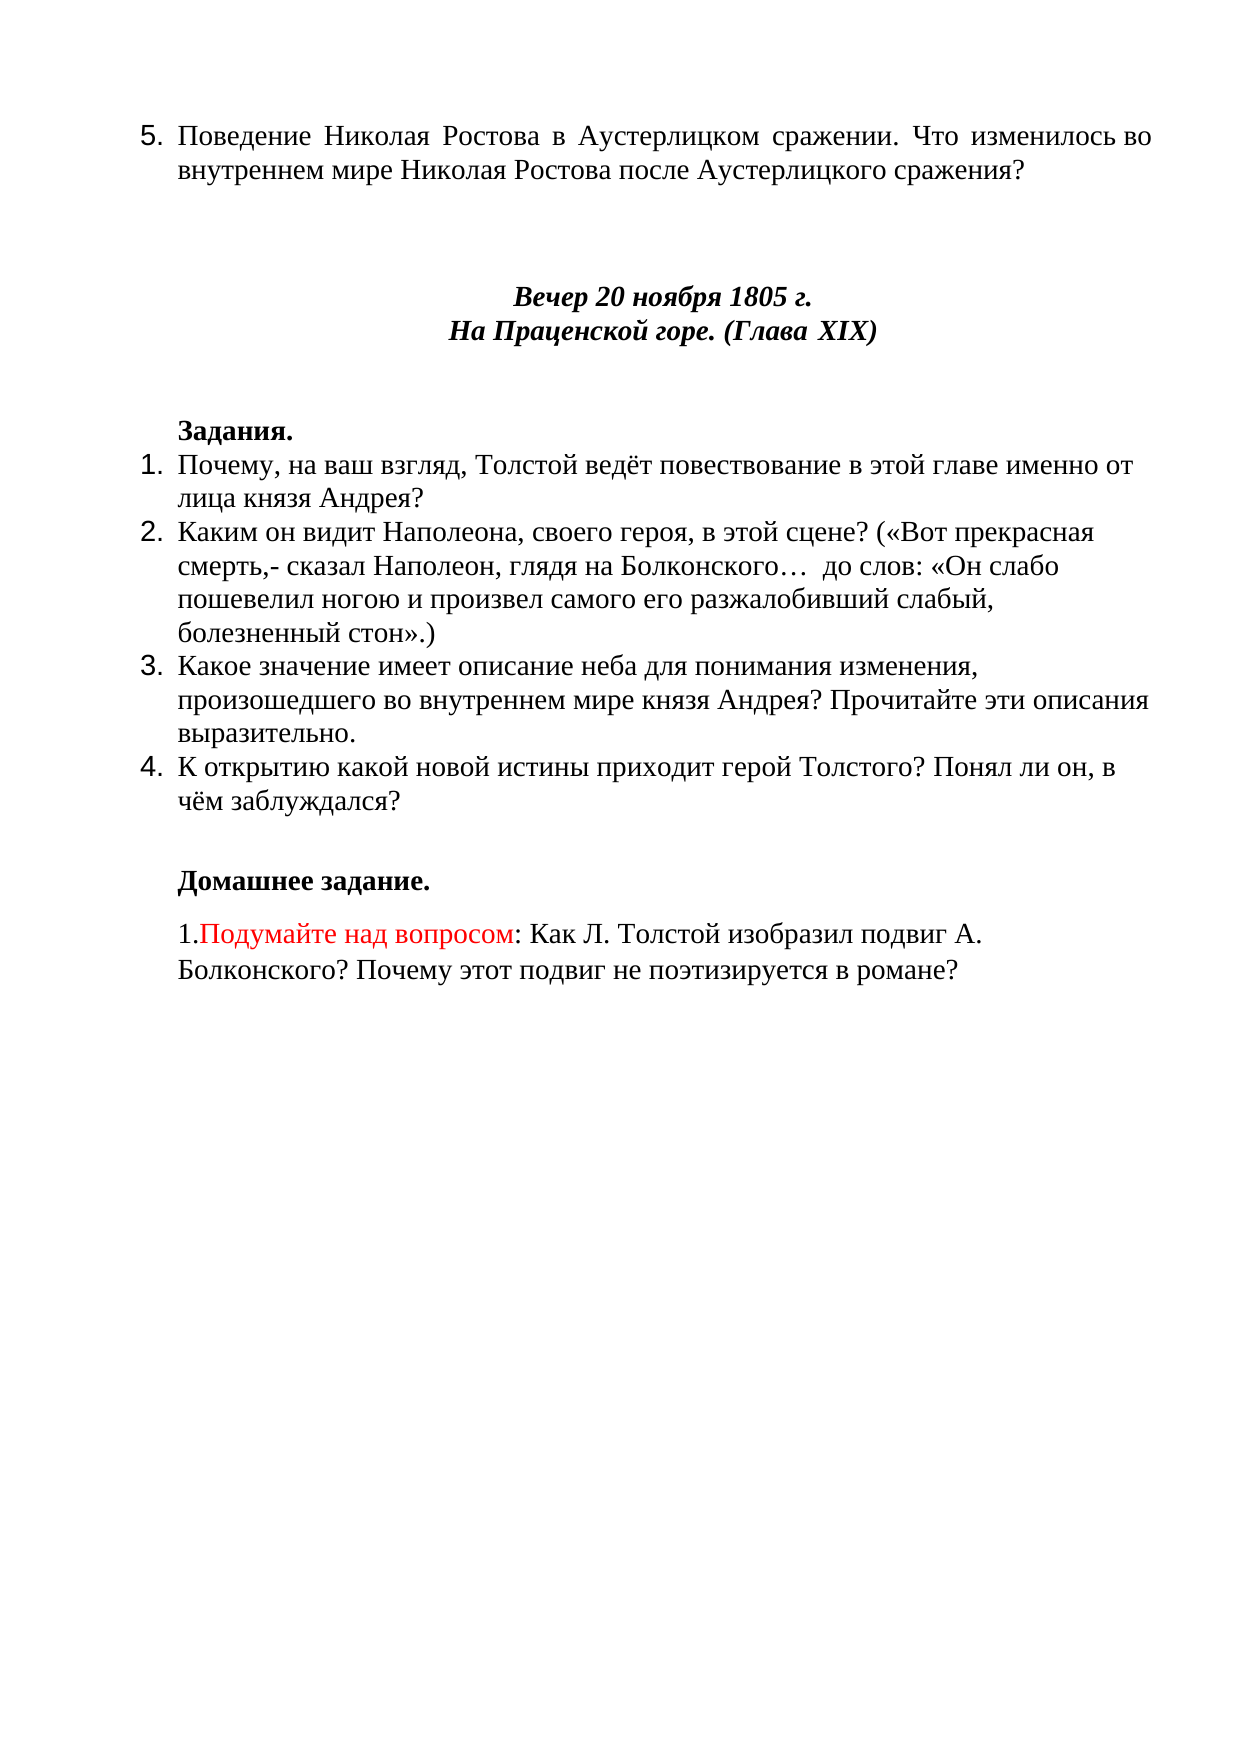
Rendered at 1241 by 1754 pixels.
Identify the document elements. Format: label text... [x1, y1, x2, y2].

text 1.Подумайте над вопросом: Как Л. Толстой изобразил подвиг А. Болконского? Почему этот подвиг не поэтизируется в романе? [177, 916, 1152, 986]
text Вечер 20 ноября 1805 г. [177, 279, 1152, 313]
list Почему, на ваш взгляд, Толстой ведёт повествование в этой главе именно от лица князя Андрея? [140, 447, 1152, 514]
list К открытию какой новой истины приходит герой Толстого? Понял ли он, в чём заблуждался? [140, 749, 1152, 816]
text На Праценской горе. (Глава XIX) [177, 313, 1152, 346]
list Каким он видит Наполеона, своего героя, в этой сцене? («Вот прекрасная смерть,- сказал Наполеон, глядя на Болконского… до слов: «Он слабо пошевелил ногою и произвел самого его разжалобивший слабый, болезненный стон».) [140, 514, 1152, 648]
list Какое значение имеет описание неба для понимания изменения, произошедшего во внутреннем мире князя Андрея? Прочитайте эти описания выразительно. [140, 648, 1152, 749]
text Задания. [177, 413, 1152, 447]
text Домашнее задание. [177, 863, 1152, 897]
list Поведение Николая Ростова в Аустерлицком сражении. Что изменилось во внутреннем мире Николая Ростова после Аустерлицкого сражения? [140, 118, 1152, 185]
